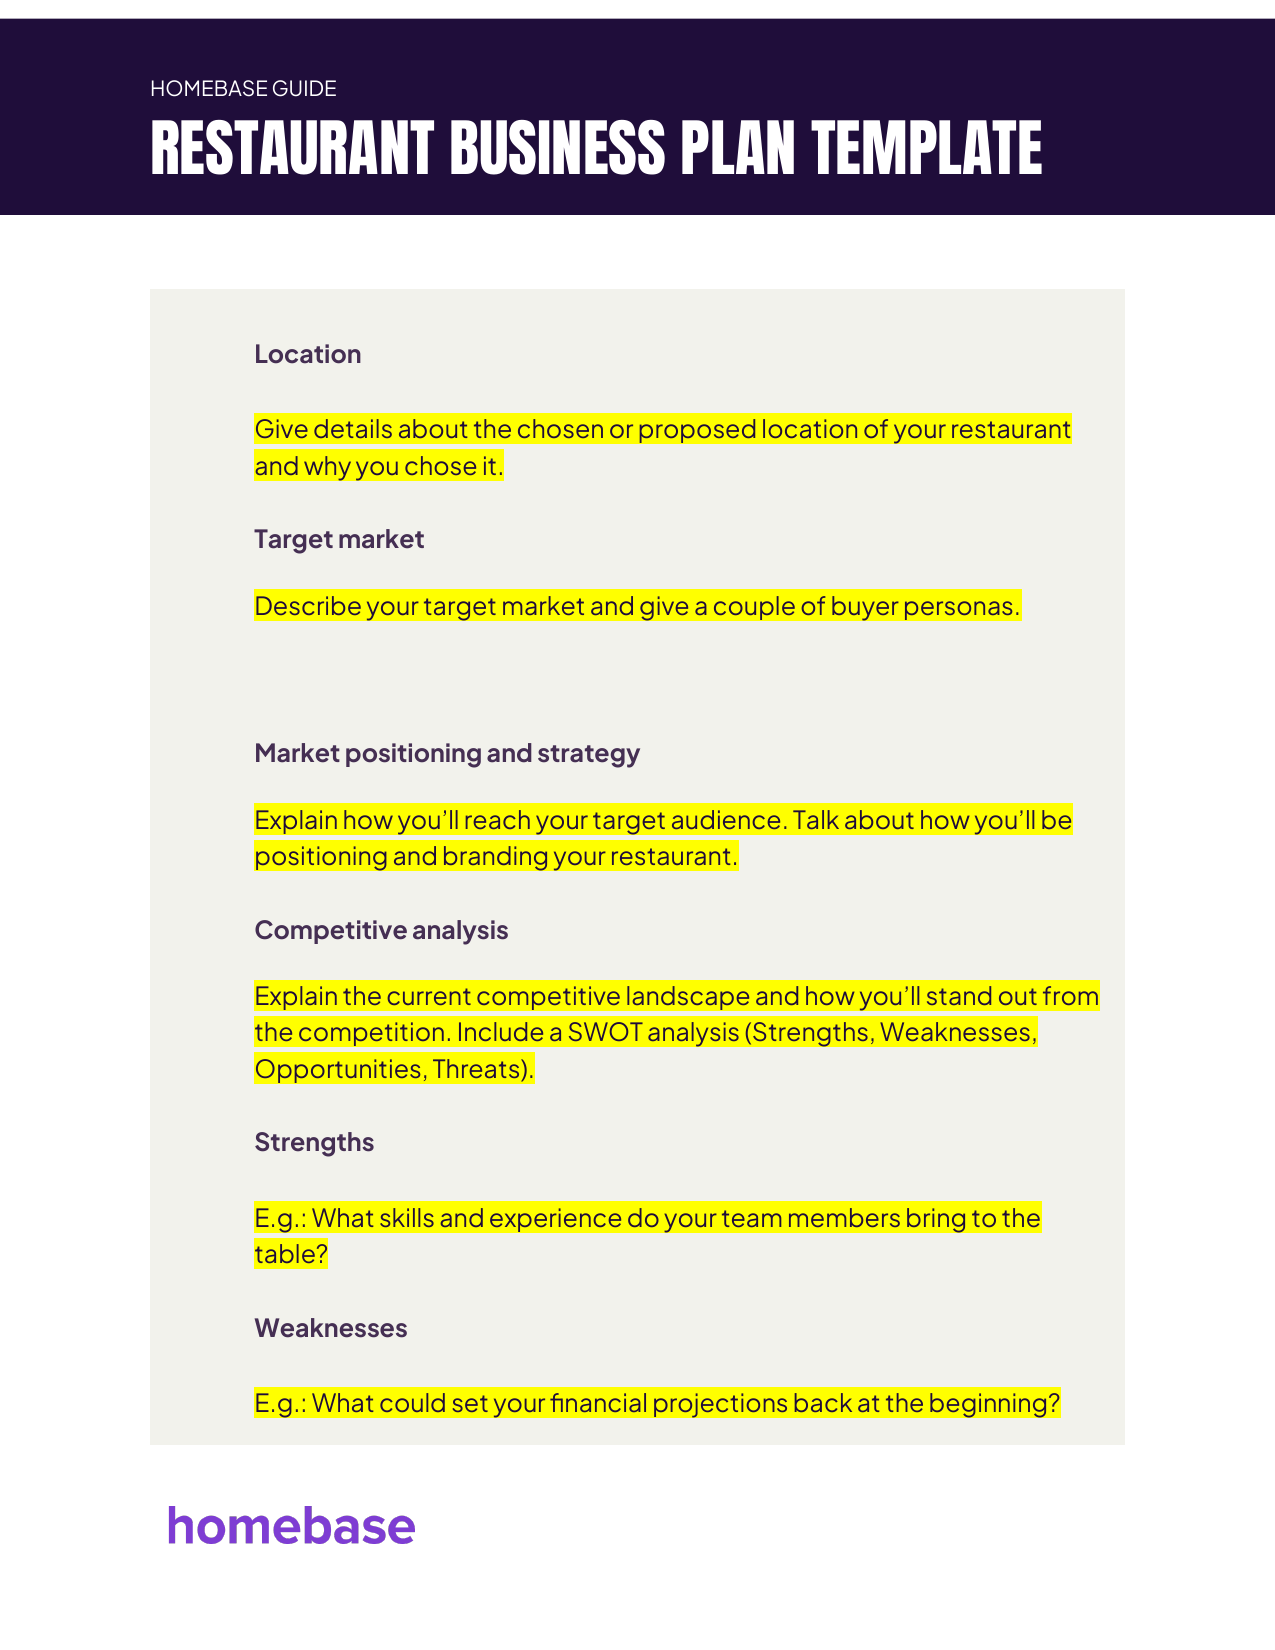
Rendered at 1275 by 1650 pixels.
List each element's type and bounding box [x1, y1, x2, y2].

table_header [150, 289, 1125, 1445]
